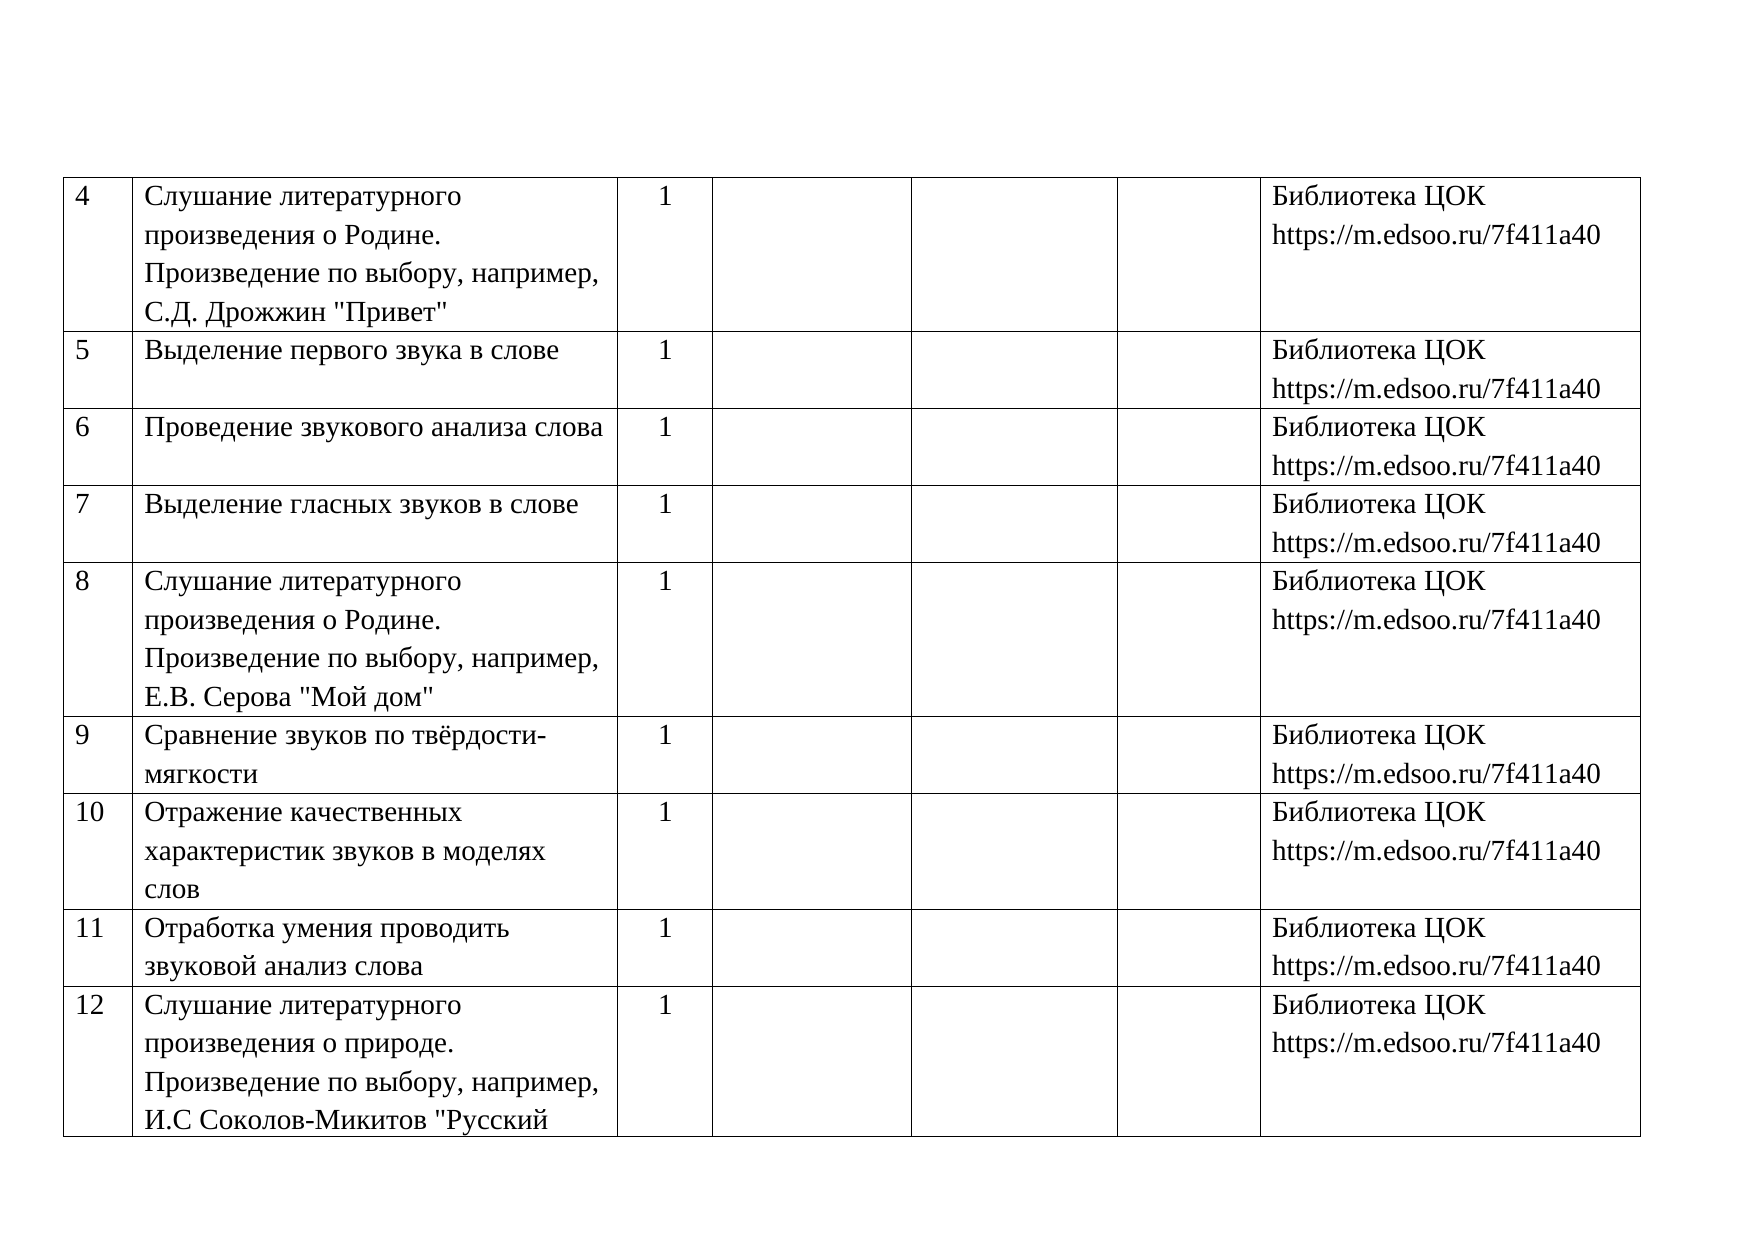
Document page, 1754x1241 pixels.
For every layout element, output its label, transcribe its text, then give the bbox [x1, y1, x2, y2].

table_cell Слушание литературного произведения о Родине. Произведение по выбору, например, С.Д. Дрожжин "Привет" [133, 178, 617, 331]
table_cell [713, 409, 911, 485]
table_cell Библиотека ЦОК https://m.edsoo.ru/7f411a40 [1261, 486, 1640, 562]
table_cell 12 [64, 987, 132, 1136]
table_cell [713, 987, 911, 1136]
table_cell Библиотека ЦОК https://m.edsoo.ru/7f411a40 [1261, 717, 1640, 793]
table_cell 1 [618, 332, 712, 408]
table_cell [1261, 178, 1640, 331]
table_cell [912, 717, 1117, 793]
table_cell [713, 332, 911, 408]
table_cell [1261, 332, 1640, 408]
table_cell [1118, 486, 1260, 562]
table_cell Отработка умения проводить звуковой анализ слова [133, 910, 617, 986]
table_cell 1 [618, 717, 712, 793]
table_cell Отражение качественных характеристик звуков в моделях слов [133, 794, 617, 909]
table_cell Слушание литературного произведения о Родине. Произведение по выбору, например, Е.В. Серова "Мой дом" [133, 563, 617, 716]
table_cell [133, 987, 617, 1136]
table_cell [1118, 332, 1260, 408]
table_cell 5 [64, 332, 132, 408]
table_cell [1118, 910, 1260, 986]
table_cell [713, 563, 911, 716]
table_cell [713, 178, 911, 331]
table_cell Выделение гласных звуков в слове [133, 486, 617, 562]
table_cell Библиотека ЦОК https://m.edsoo.ru/7f411a40 [1261, 563, 1640, 716]
table_cell 1 [618, 910, 712, 986]
table_cell [912, 486, 1117, 562]
table_cell [713, 717, 911, 793]
table_cell [1118, 987, 1260, 1136]
table_cell [1118, 794, 1260, 909]
table_cell Библиотека ЦОК https://m.edsoo.ru/7f411a40 [1261, 794, 1640, 909]
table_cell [1261, 987, 1640, 1136]
table_cell [912, 910, 1117, 986]
table_cell 1 [618, 987, 712, 1136]
table_cell [1118, 563, 1260, 716]
table_cell [1118, 178, 1260, 331]
table_cell [1118, 409, 1260, 485]
table_cell [713, 910, 911, 986]
table_cell 10 [64, 794, 132, 909]
table_cell Выделение первого звука в слове [133, 332, 617, 408]
table_cell 4 [64, 178, 132, 331]
table_cell 6 [64, 409, 132, 485]
table_cell [1118, 717, 1260, 793]
table_cell [912, 332, 1117, 408]
table_cell [713, 486, 911, 562]
table_cell [713, 794, 911, 909]
table_cell 1 [618, 563, 712, 716]
table_cell [912, 794, 1117, 909]
table_cell 1 [618, 486, 712, 562]
table_cell Сравнение звуков по твёрдости-мягкости [133, 717, 617, 793]
table_cell Библиотека ЦОК https://m.edsoo.ru/7f411a40 [1261, 910, 1640, 986]
table_cell [912, 178, 1117, 331]
table_cell Библиотека ЦОК https://m.edsoo.ru/7f411a40 [1261, 409, 1640, 485]
table_cell 1 [618, 178, 712, 331]
table_cell 11 [64, 910, 132, 986]
table_cell [912, 987, 1117, 1136]
table_cell 1 [618, 409, 712, 485]
table_cell [912, 409, 1117, 485]
table_cell 7 [64, 486, 132, 562]
table_cell 8 [64, 563, 132, 716]
table_cell 1 [618, 794, 712, 909]
table_cell Проведение звукового анализа слова [133, 409, 617, 485]
table_cell [912, 563, 1117, 716]
table_cell 9 [64, 717, 132, 793]
